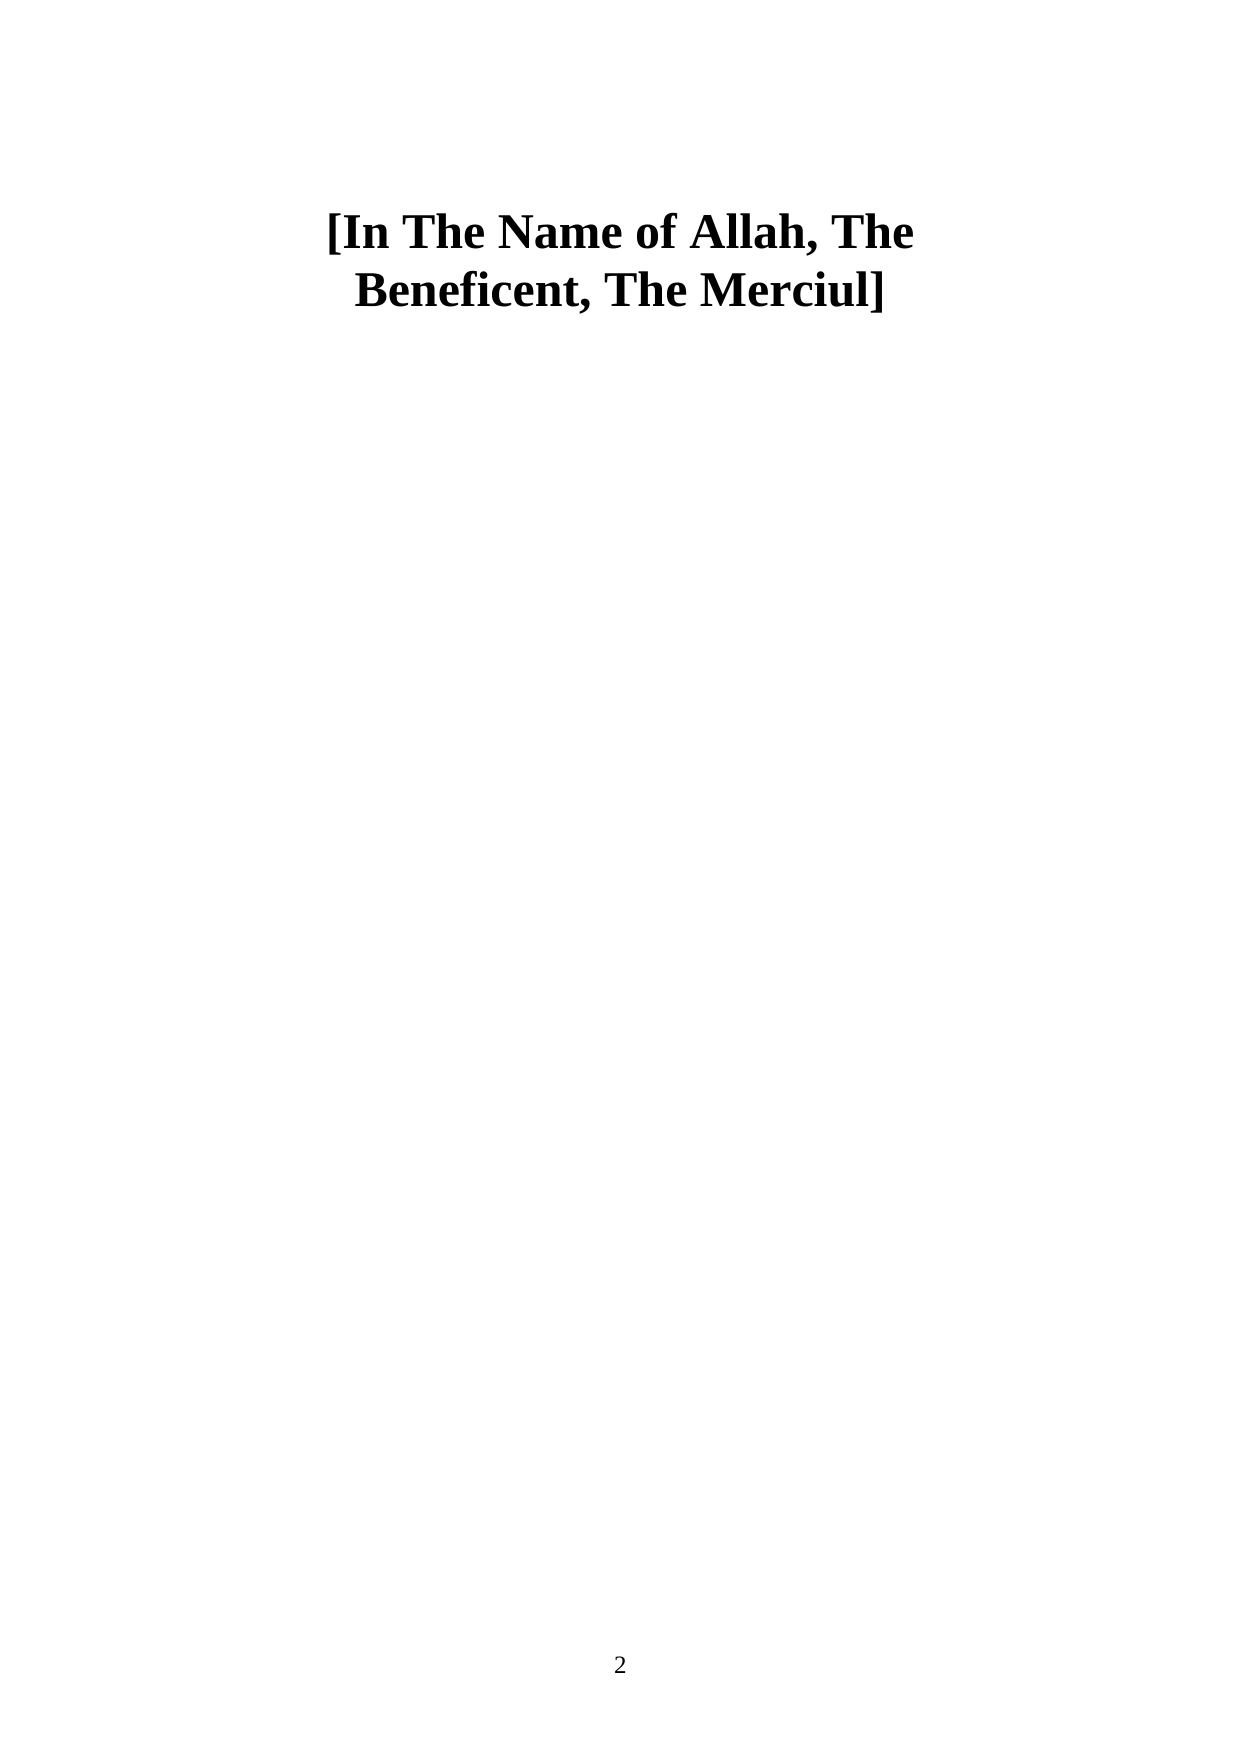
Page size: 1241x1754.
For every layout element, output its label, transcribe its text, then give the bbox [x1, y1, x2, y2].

text [In The Name of Allah, The Beneficent, The Merciul] [236, 202, 1004, 317]
